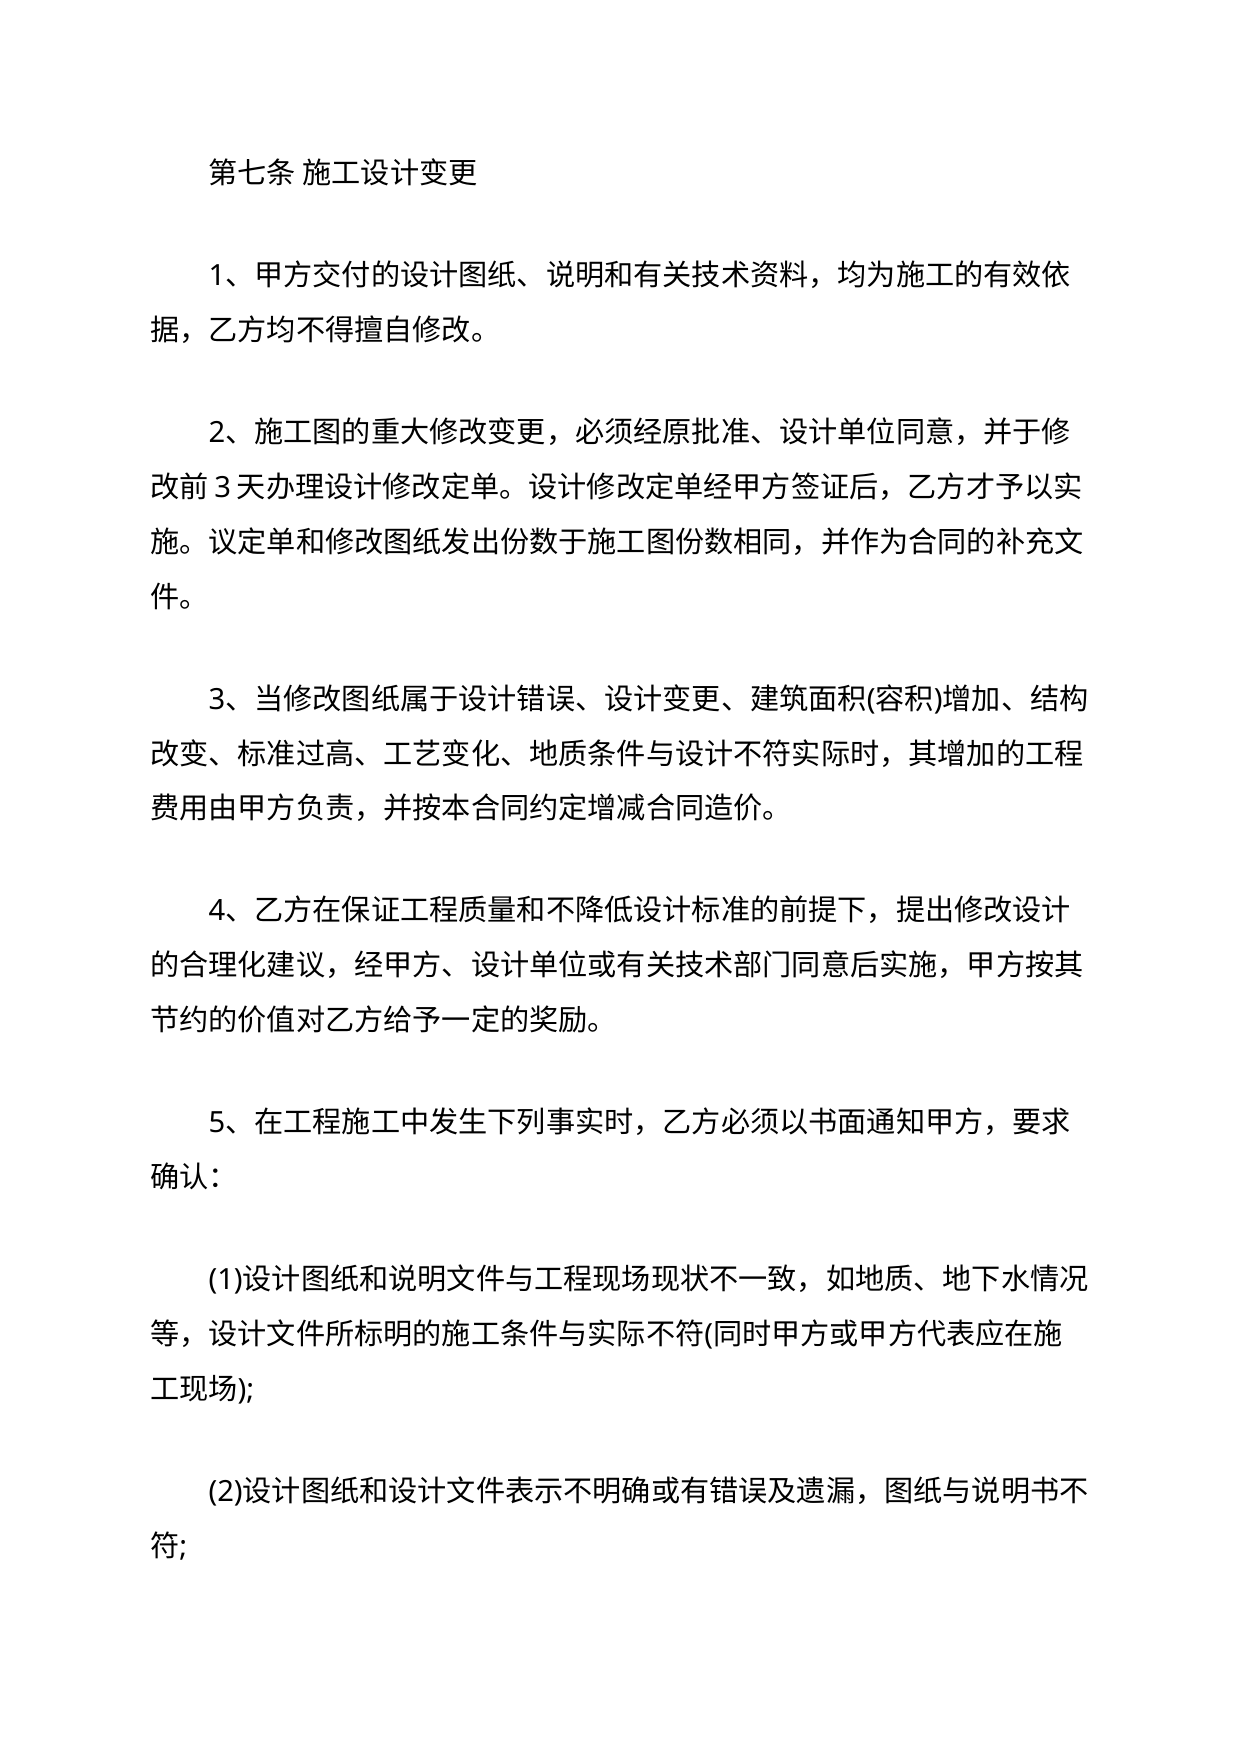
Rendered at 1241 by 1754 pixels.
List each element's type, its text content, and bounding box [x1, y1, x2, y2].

text 5、在工程施工中发生下列事实时，乙方必须以书面通知甲方，要求确认： [150, 1098, 1090, 1196]
text 2、施工图的重大修改变更，必须经原批准、设计单位同意，并于修改前3天办理设计修改定单。设计修改定单经甲方签证后，乙方才予以实施。议定单和修改图纸发出份数于施工图份数相同，并作为合同的补充文件。 [150, 408, 1090, 616]
text 1、甲方交付的设计图纸、说明和有关技术资料，均为施工的有效依据，乙方均不得擅自修改。 [150, 252, 1090, 349]
text 4、乙方在保证工程质量和不降低设计标准的前提下，提出修改设计的合理化建议，经甲方、设计单位或有关技术部门同意后实施，甲方按其节约的价值对乙方给予一定的奖励。 [150, 887, 1090, 1039]
text 3、当修改图纸属于设计错误、设计变更、建筑面积(容积)增加、结构改变、标准过高、工艺变化、地质条件与设计不符实际时，其增加的工程费用由甲方负责，并按本合同约定增减合同造价。 [150, 675, 1090, 827]
text 第七条 施工设计变更 [150, 150, 1090, 192]
text (2)设计图纸和设计文件表示不明确或有错误及遗漏，图纸与说明书不符; [150, 1467, 1090, 1565]
text (1)设计图纸和说明文件与工程现场现状不一致，如地质、地下水情况等，设计文件所标明的施工条件与实际不符(同时甲方或甲方代表应在施工现场); [150, 1255, 1090, 1408]
